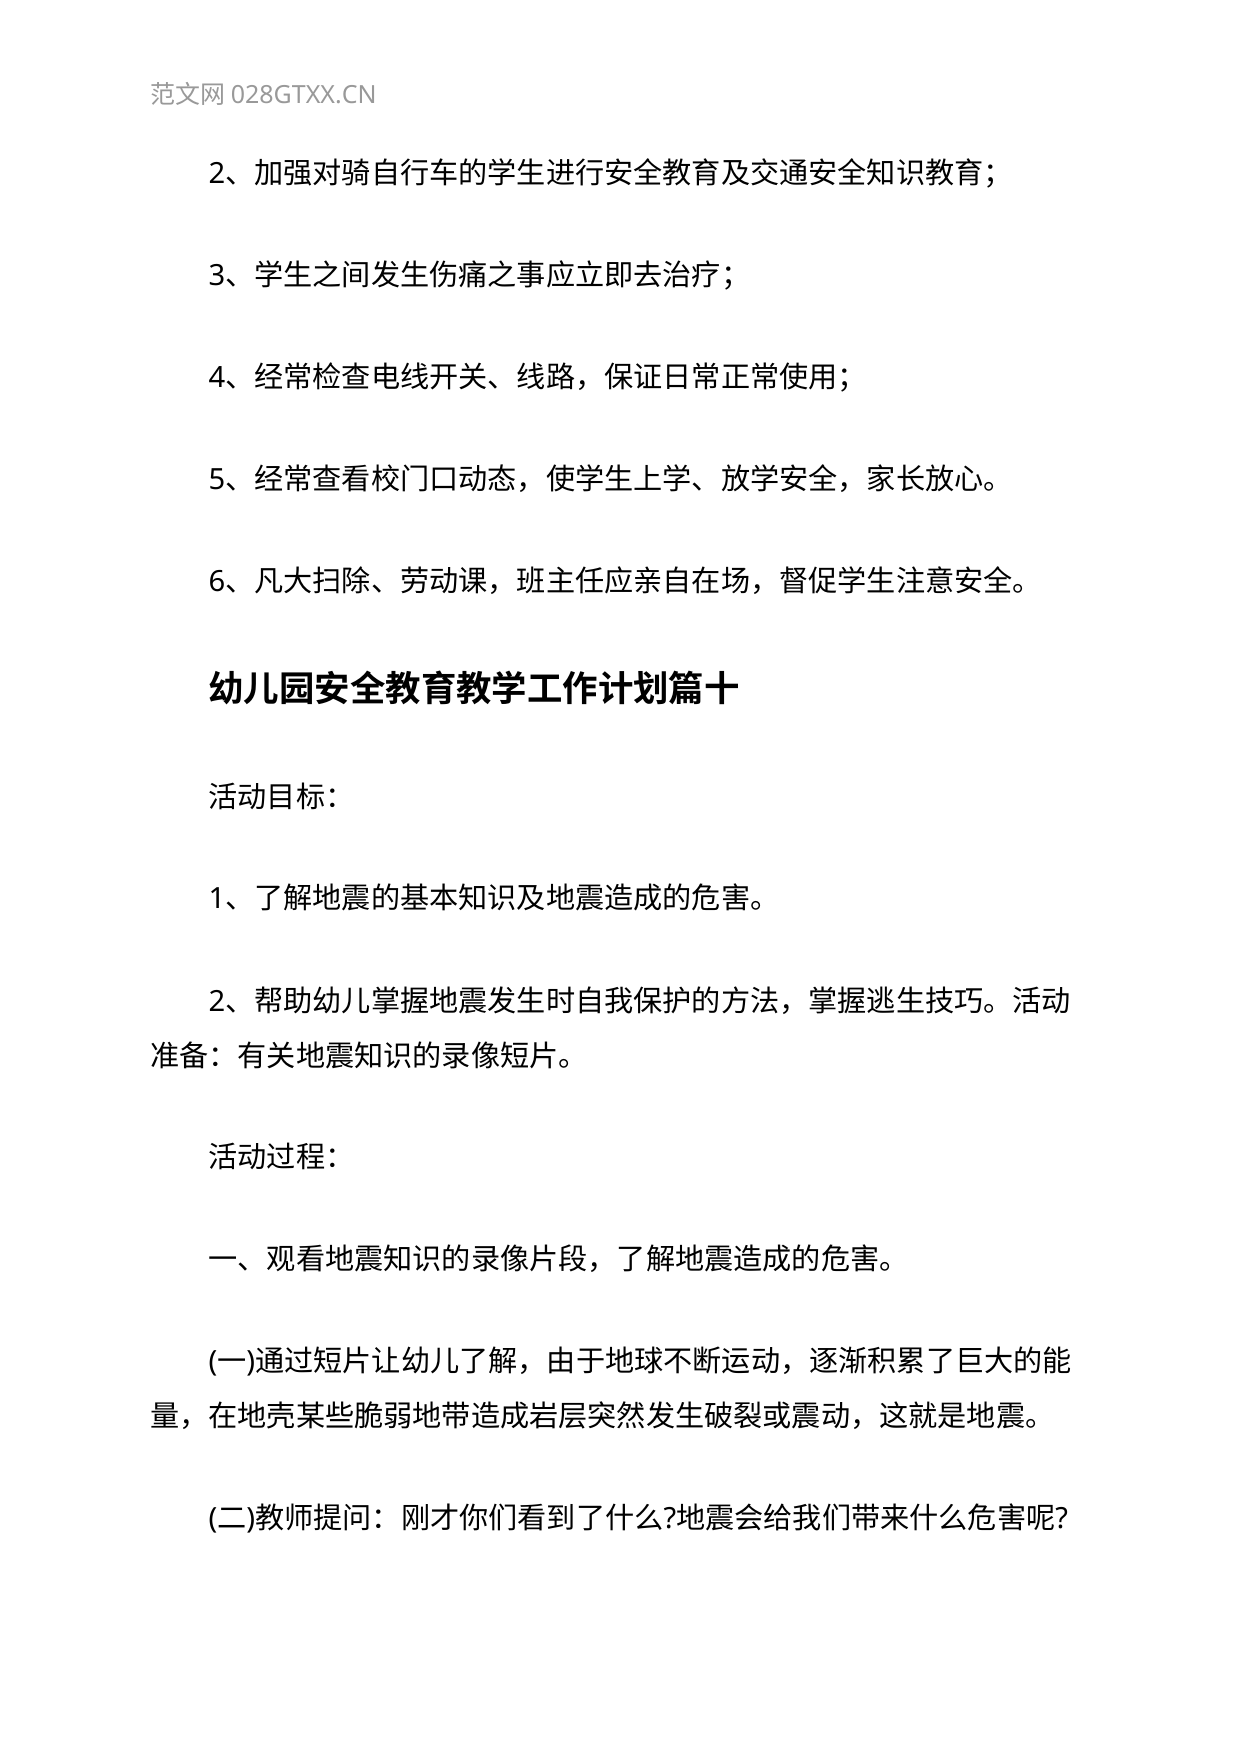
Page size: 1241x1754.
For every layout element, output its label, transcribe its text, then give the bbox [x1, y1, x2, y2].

text 活动过程： [150, 1134, 1090, 1176]
text 2、加强对骑自行车的学生进行安全教育及交通安全知识教育； [150, 150, 1090, 192]
text 5、经常查看校门口动态，使学生上学、放学安全，家长放心。 [150, 456, 1090, 498]
text 2、帮助幼儿掌握地震发生时自我保护的方法，掌握逃生技巧。活动准备：有关地震知识的录像短片。 [150, 977, 1090, 1074]
text 6、凡大扫除、劳动课，班主任应亲自在场，督促学生注意安全。 [150, 558, 1090, 600]
text 活动目标： [150, 773, 1090, 816]
text 4、经常检查电线开关、线路，保证日常正常使用； [150, 354, 1090, 396]
text 一、观看地震知识的录像片段，了解地震造成的危害。 [150, 1236, 1090, 1278]
text 幼儿园安全教育教学工作计划篇十 [150, 660, 1090, 711]
text (一)通过短片让幼儿了解，由于地球不断运动，逐渐积累了巨大的能量，在地壳某些脆弱地带造成岩层突然发生破裂或震动，这就是地震。 [150, 1337, 1090, 1435]
text 3、学生之间发生伤痛之事应立即去治疗； [150, 252, 1090, 294]
text (二)教师提问：刚才你们看到了什么?地震会给我们带来什么危害呢? [150, 1494, 1090, 1537]
text 1、了解地震的基本知识及地震造成的危害。 [150, 875, 1090, 917]
